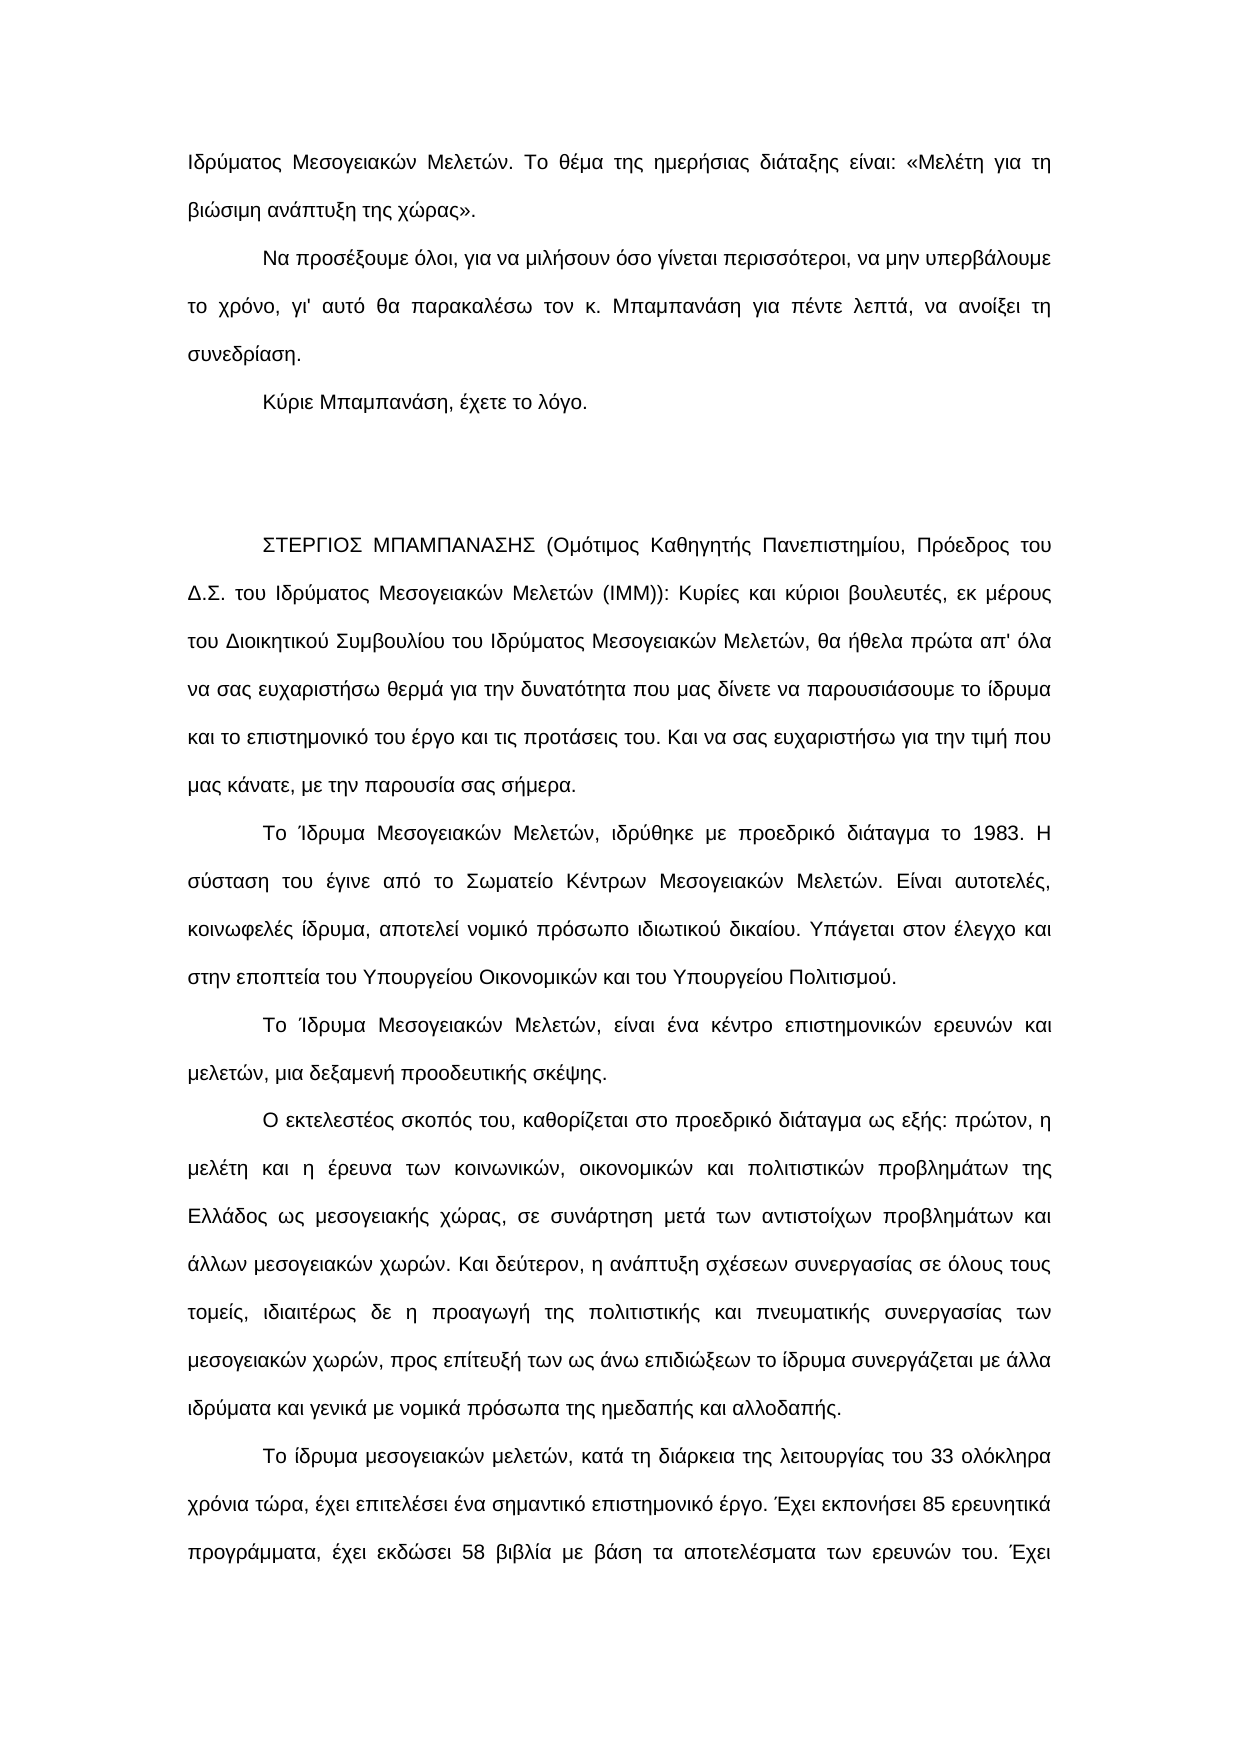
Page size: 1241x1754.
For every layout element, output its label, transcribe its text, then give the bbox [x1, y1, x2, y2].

text Το Ίδρυμα Μεσογειακών Μελετών, είναι ένα κέντρο επιστημονικών ερευνών και μελετών, μια δεξαμενή προοδευτικής σκέψης. [187, 1012, 1053, 1084]
text Το Ίδρυμα Μεσογειακών Μελετών, ιδρύθηκε με προεδρικό διάταγμα το 1983. Η σύσταση του έγινε από το Σωματείο Κέντρων Μεσογειακών Μελετών. Είναι αυτοτελές, κοινωφελές ίδρυμα, αποτελεί νομικό πρόσωπο ιδιωτικού δικαίου. Υπάγεται στον έλεγχο και στην εποπτεία του Υπουργείου Οικονομικών και του Υπουργείου Πολιτισμού. [187, 821, 1053, 988]
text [187, 1444, 1053, 1563]
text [187, 150, 1053, 222]
text Να προσέξουμε όλοι, για να μιλήσουν όσο γίνεται περισσότεροι, να μην υπερβάλουμε το χρόνο, γι' αυτό θα παρακαλέσω τον κ. Μπαμπανάση για πέντε λεπτά, να ανοίξει τη συνεδρίαση. [187, 246, 1053, 366]
text Ο εκτελεστέος σκοπός του, καθορίζεται στο προεδρικό διάταγμα ως εξής: πρώτον, η μελέτη και η έρευνα των κοινωνικών, οικονομικών και πολιτιστικών προβλημάτων της Ελλάδος ως μεσογειακής χώρας, σε συνάρτηση μετά των αντιστοίχων προβλημάτων και άλλων μεσογειακών χωρών. Και δεύτερον, η ανάπτυξη σχέσεων συνεργασίας σε όλους τους τομείς, ιδιαιτέρως δε η προαγωγή της πολιτιστικής και πνευματικής συνεργασίας των μεσογειακών χωρών, προς επίτευξή των ως άνω επιδιώξεων το ίδρυμα συνεργάζεται με άλλα ιδρύματα και γενικά με νομικά πρόσωπα της ημεδαπής και αλλοδαπής. [187, 1108, 1053, 1420]
text Κύριε Μπαμπανάση, έχετε το λόγο. [187, 389, 1053, 413]
text ΣΤΕΡΓΙΟΣ ΜΠΑΜΠΑΝΑΣΗΣ (Ομότιμος Καθηγητής Πανεπιστημίου, Πρόεδρος του Δ.Σ. του Ιδρύματος Μεσογειακών Μελετών (ΙΜΜ)): Κυρίες και κύριοι βουλευτές, εκ μέρους του Διοικητικού Συμβουλίου του Ιδρύματος Μεσογειακών Μελετών, θα ήθελα πρώτα απ' όλα να σας ευχαριστήσω θερμά για την δυνατότητα που μας δίνετε να παρουσιάσουμε το ίδρυμα και το επιστημονικό του έργο και τις προτάσεις του. Και να σας ευχαριστήσω για την τιμή που μας κάνατε, με την παρουσία σας σήμερα. [187, 533, 1053, 797]
